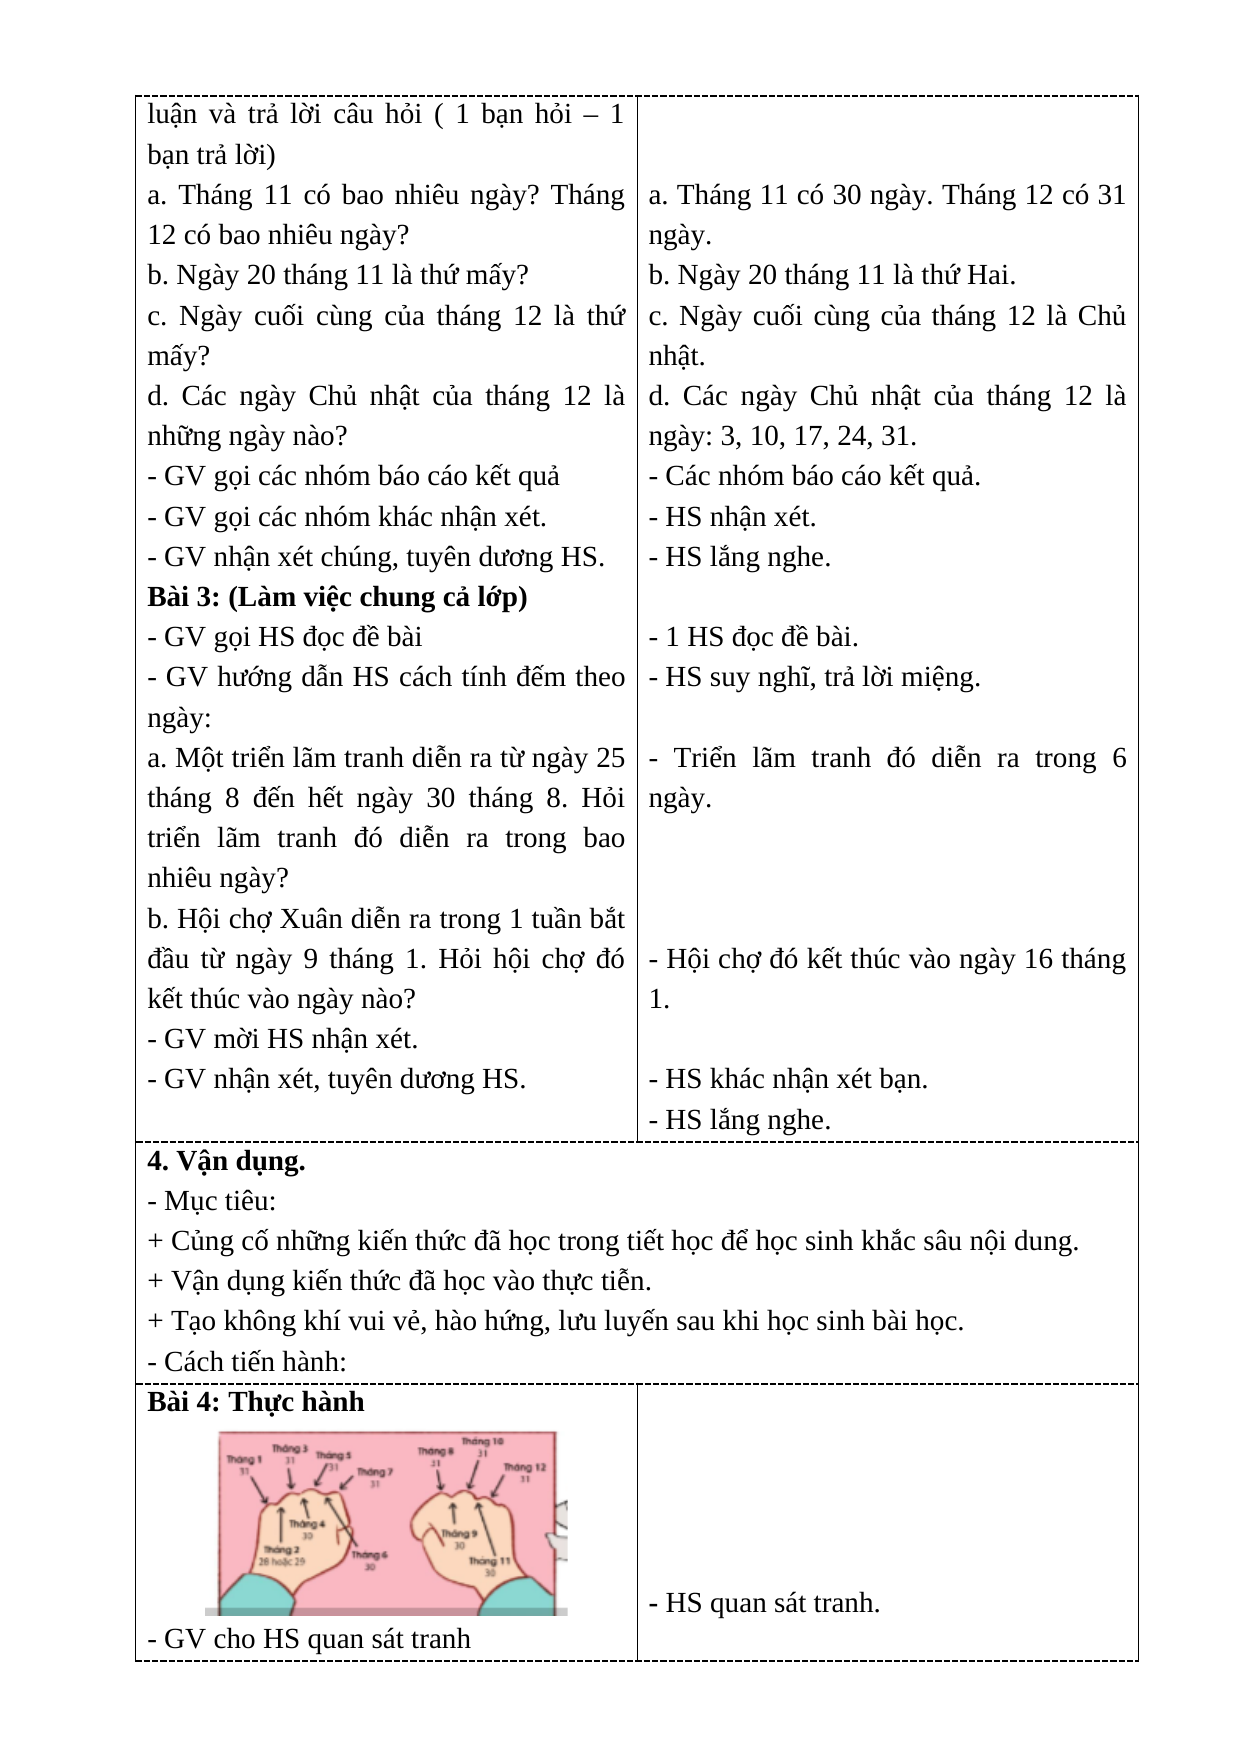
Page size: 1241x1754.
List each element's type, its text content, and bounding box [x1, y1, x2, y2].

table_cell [638, 1383, 1138, 1659]
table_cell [136, 1383, 637, 1659]
table_cell 4. Vận dụng. - Mục tiêu: + Củng cố những kiến thức đã học trong tiết học để học sinh khắc sâu nội dung. + Vận dụng kiến thức đã học vào thực tiễn. + Tạo không khí vui vẻ, hào hứng, lưu luyến sau khi học sinh bài học. - Cách tiến hành: [136, 1141, 1138, 1382]
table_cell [638, 95, 1138, 1141]
picture [205, 1424, 568, 1616]
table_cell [136, 95, 637, 1141]
